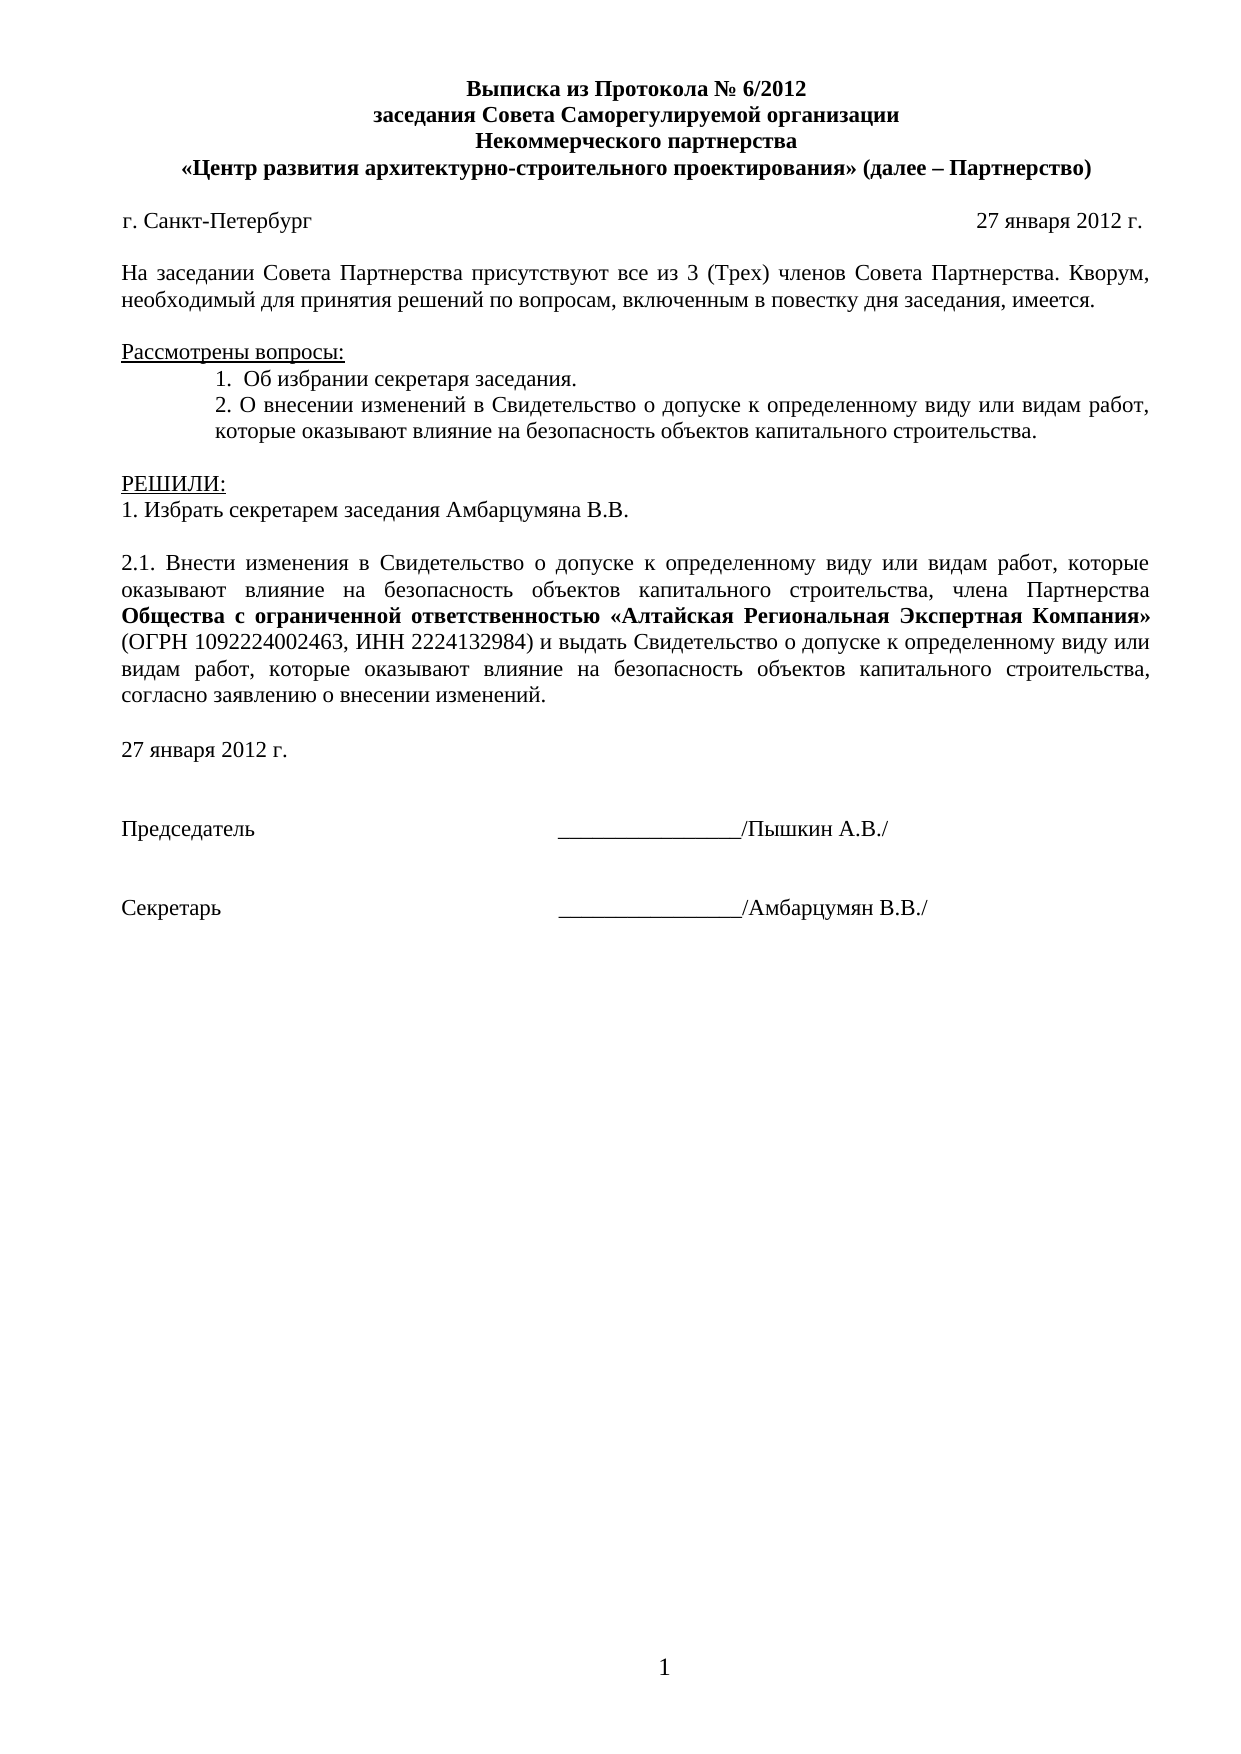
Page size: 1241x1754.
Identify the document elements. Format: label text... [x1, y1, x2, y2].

text Рассмотрены вопросы: [121, 338, 1152, 365]
text Выписка из Протокола № 6/2012 [121, 75, 1152, 101]
text Секретарь ________________/Амбарцумян В.В./ [121, 894, 1152, 921]
text заседания Совета Саморегулируемой организации [121, 101, 1152, 128]
text 1. Об избрании секретаря заседания. [215, 365, 1152, 391]
text 27 января 2012 г. [121, 736, 1152, 762]
text На заседании Совета Партнерства присутствуют все из 3 (Трех) членов Совета Партнерства. Кворум, необходимый для принятия решений по вопросам, включенным в повестку дня заседания, имеется. [121, 259, 1152, 312]
table_header г. Санкт-Петербург [111, 207, 632, 233]
text Председатель ________________/Пышкин А.В./ [121, 815, 1152, 842]
text «Центр развития архитектурно-строительного проектирования» (далее – Партнерство) [121, 154, 1152, 180]
text 2. О внесении изменений в Свидетельство о допуске к определенному виду или видам работ, которые оказывают влияние на безопасность объектов капитального строительства. [215, 391, 1152, 444]
text 2.1. Внести изменения в Свидетельство о допуске к определенному виду или видам работ, которые оказывают влияние на безопасность объектов капитального строительства, члена Партнерства Общества с ограниченной ответственностью «Алтайская Региональная Экспертная Компания» (ОГРН 1092224002463, ИНН 2224132984) и выдать Свидетельство о допуске к определенному виду или видам работ, которые оказывают влияние на безопасность объектов капитального строительства, согласно заявлению о внесении изменений. [121, 549, 1152, 707]
table_header 27 января 2012 г. [633, 207, 1154, 233]
text Некоммерческого партнерства [121, 128, 1152, 154]
text РЕШИЛИ: [121, 470, 1152, 497]
text 1. Избрать секретарем заседания Амбарцумяна В.В. [121, 497, 1152, 523]
